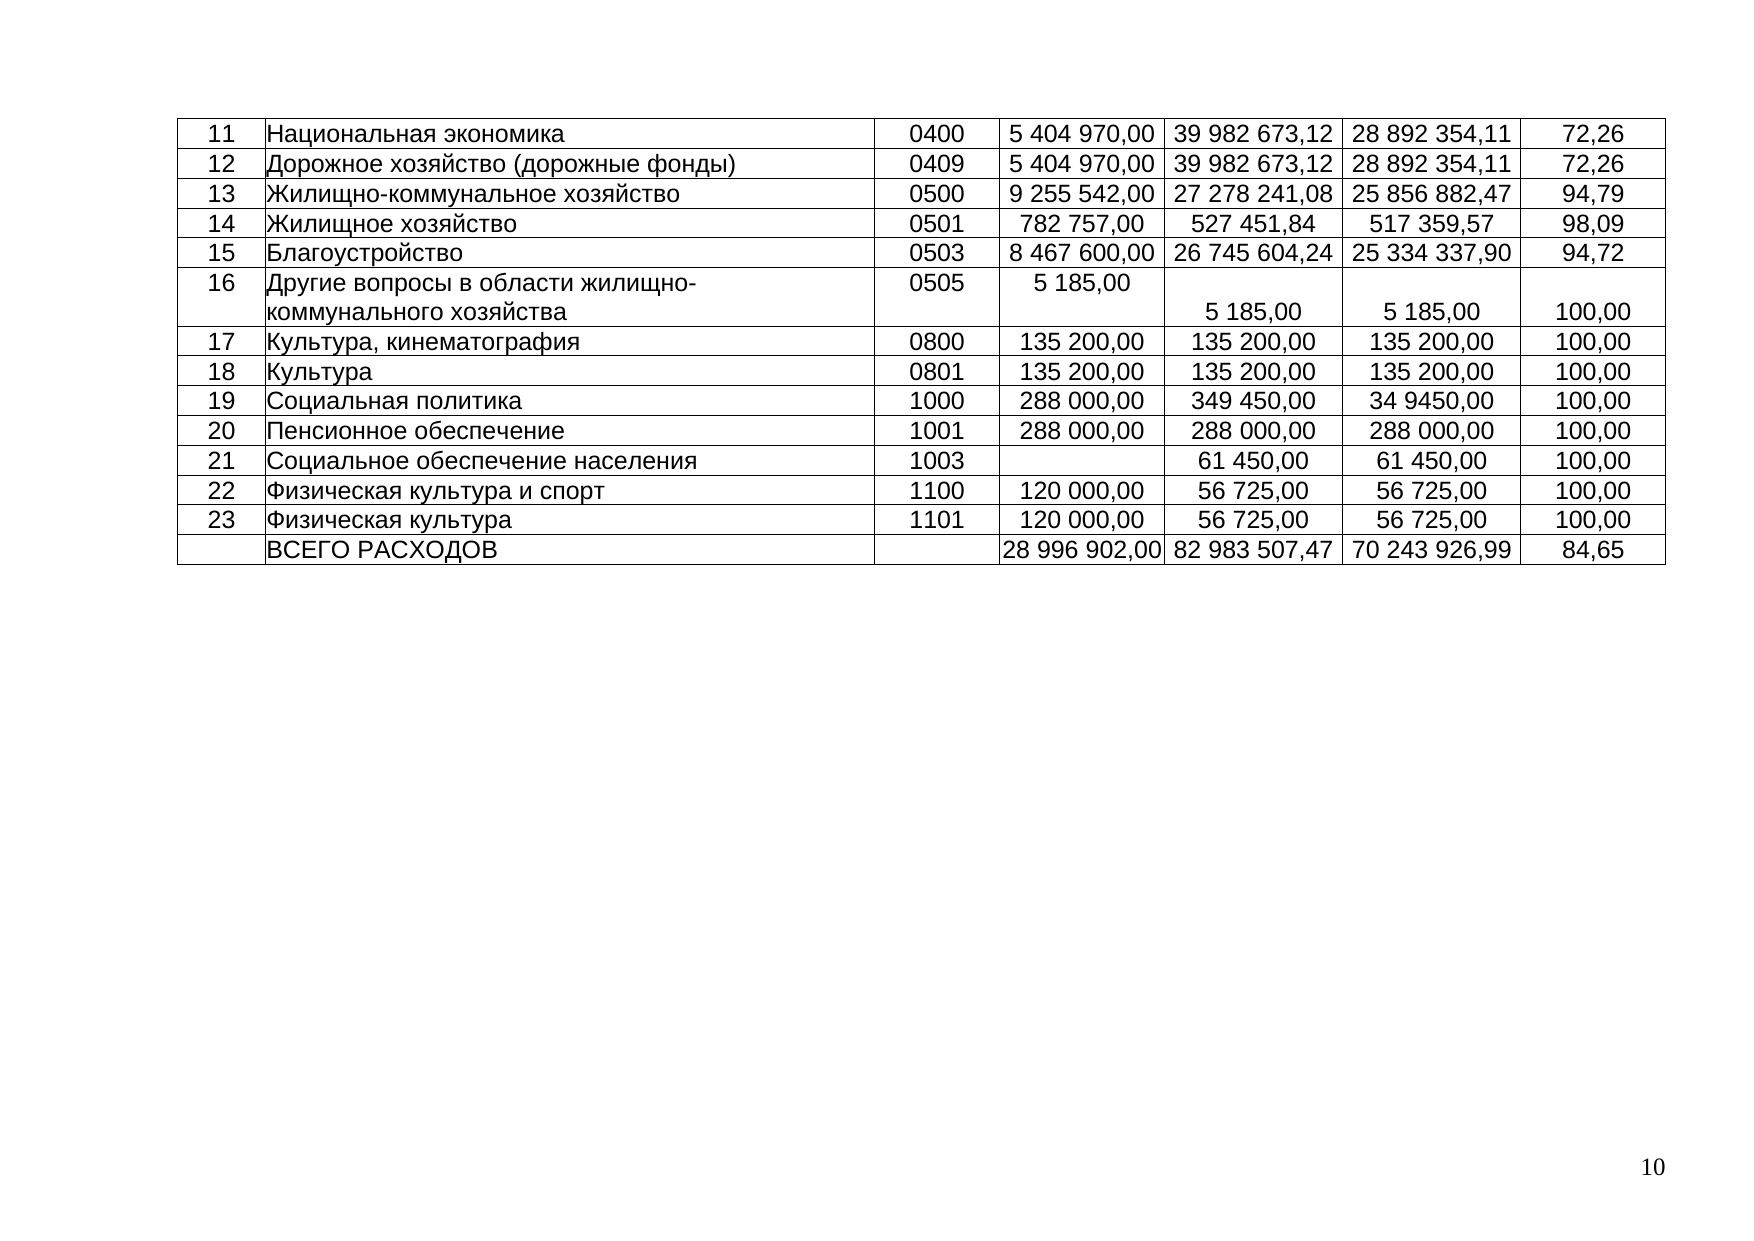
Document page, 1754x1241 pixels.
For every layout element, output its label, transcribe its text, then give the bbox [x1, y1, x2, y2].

table_cell 0505 [875, 268, 999, 326]
table_cell [875, 535, 999, 564]
table_cell 349 450,00 [1165, 386, 1342, 415]
table_cell 135 200,00 [1165, 356, 1342, 385]
table_cell 100,00 [1521, 476, 1665, 504]
table_cell 72,26 [1521, 149, 1665, 178]
table_cell Национальная экономика [266, 119, 874, 148]
table_cell 15 [178, 238, 265, 267]
table_cell 17 [178, 327, 265, 355]
table_cell 100,00 [1521, 505, 1665, 534]
table_cell 70 243 926,99 [1343, 535, 1520, 564]
table_cell 19 [178, 386, 265, 415]
table_cell 22 [178, 476, 265, 504]
table_cell 28 892 354,11 [1343, 149, 1520, 178]
table_cell 18 [178, 356, 265, 385]
table_cell 0800 [875, 327, 999, 355]
table_cell 34 9450,00 [1343, 386, 1520, 415]
table_cell 84,65 [1521, 535, 1665, 564]
table_cell Физическая культура и спорт [266, 476, 874, 504]
table_cell 16 [178, 268, 265, 326]
table_cell 1001 [875, 416, 999, 445]
table_cell Физическая культура [266, 505, 874, 534]
table_cell 782 757,00 [1000, 209, 1164, 237]
table_cell 288 000,00 [1165, 416, 1342, 445]
table_cell Жилищное хозяйство [266, 209, 874, 237]
table_cell 39 982 673,12 [1165, 149, 1342, 178]
table_cell 100,00 [1521, 416, 1665, 445]
table_cell 5 185,00 [1000, 268, 1164, 326]
table_cell 5 185,00 [1165, 268, 1342, 326]
table_cell Пенсионное обеспечение [266, 416, 874, 445]
table_cell 56 725,00 [1165, 476, 1342, 504]
table_cell Дорожное хозяйство (дорожные фонды) [266, 149, 874, 178]
table_cell [178, 535, 265, 564]
table_cell 100,00 [1521, 386, 1665, 415]
table_cell 0400 [875, 119, 999, 148]
table_cell 9 255 542,00 [1000, 179, 1164, 207]
table_cell 27 278 241,08 [1165, 179, 1342, 207]
table_cell 94,72 [1521, 238, 1665, 267]
table_cell 5 404 970,00 [1000, 119, 1164, 148]
table_cell 1000 [875, 386, 999, 415]
table_cell 0503 [875, 238, 999, 267]
table_cell Культура [266, 356, 874, 385]
table_cell [1000, 446, 1164, 474]
table_cell 25 856 882,47 [1343, 179, 1520, 207]
table_cell 94,79 [1521, 179, 1665, 207]
table_cell 82 983 507,47 [1165, 535, 1342, 564]
table_cell 56 725,00 [1165, 505, 1342, 534]
table_cell Социальное обеспечение населения [266, 446, 874, 474]
table_cell 28 996 902,00 [1000, 535, 1164, 564]
table_cell 0409 [875, 149, 999, 178]
table_cell 26 745 604,24 [1165, 238, 1342, 267]
table_cell 1003 [875, 446, 999, 474]
table_cell 1101 [875, 505, 999, 534]
table_cell 527 451,84 [1165, 209, 1342, 237]
table_cell 100,00 [1521, 446, 1665, 474]
table_cell 0801 [875, 356, 999, 385]
table_cell Культура, кинематография [266, 327, 874, 355]
table_cell 100,00 [1521, 356, 1665, 385]
table_cell Социальная политика [266, 386, 874, 415]
table_cell 1100 [875, 476, 999, 504]
table_cell 288 000,00 [1000, 386, 1164, 415]
table_cell 135 200,00 [1343, 327, 1520, 355]
table_cell 120 000,00 [1000, 505, 1164, 534]
table_cell Жилищно-коммунальное хозяйство [266, 179, 874, 207]
table_cell 288 000,00 [1343, 416, 1520, 445]
table_cell 0501 [875, 209, 999, 237]
table_cell 61 450,00 [1343, 446, 1520, 474]
table_cell 28 892 354,11 [1343, 119, 1520, 148]
table_cell 135 200,00 [1000, 327, 1164, 355]
table_cell 12 [178, 149, 265, 178]
table_cell 135 200,00 [1343, 356, 1520, 385]
table_cell 56 725,00 [1343, 476, 1520, 504]
table_cell Благоустройство [266, 238, 874, 267]
table_cell 135 200,00 [1000, 356, 1164, 385]
table_cell 8 467 600,00 [1000, 238, 1164, 267]
table_cell 56 725,00 [1343, 505, 1520, 534]
table_cell 61 450,00 [1165, 446, 1342, 474]
table_cell 23 [178, 505, 265, 534]
table_cell 100,00 [1521, 268, 1665, 326]
table_cell 20 [178, 416, 265, 445]
table_cell 25 334 337,90 [1343, 238, 1520, 267]
table_cell 120 000,00 [1000, 476, 1164, 504]
table_cell 100,00 [1521, 327, 1665, 355]
table_cell 517 359,57 [1343, 209, 1520, 237]
table_cell 72,26 [1521, 119, 1665, 148]
table_cell 39 982 673,12 [1165, 119, 1342, 148]
table_cell 13 [178, 179, 265, 207]
table_cell 5 404 970,00 [1000, 149, 1164, 178]
table_cell Другие вопросы в области жилищно-коммунального хозяйства [266, 268, 874, 326]
table_cell 11 [178, 119, 265, 148]
table_cell 98,09 [1521, 209, 1665, 237]
table_cell 288 000,00 [1000, 416, 1164, 445]
table_cell 21 [178, 446, 265, 474]
table_cell 0500 [875, 179, 999, 207]
table_cell 14 [178, 209, 265, 237]
table_cell 5 185,00 [1343, 268, 1520, 326]
table_cell 135 200,00 [1165, 327, 1342, 355]
table_cell ВСЕГО РАСХОДОВ [266, 535, 874, 564]
